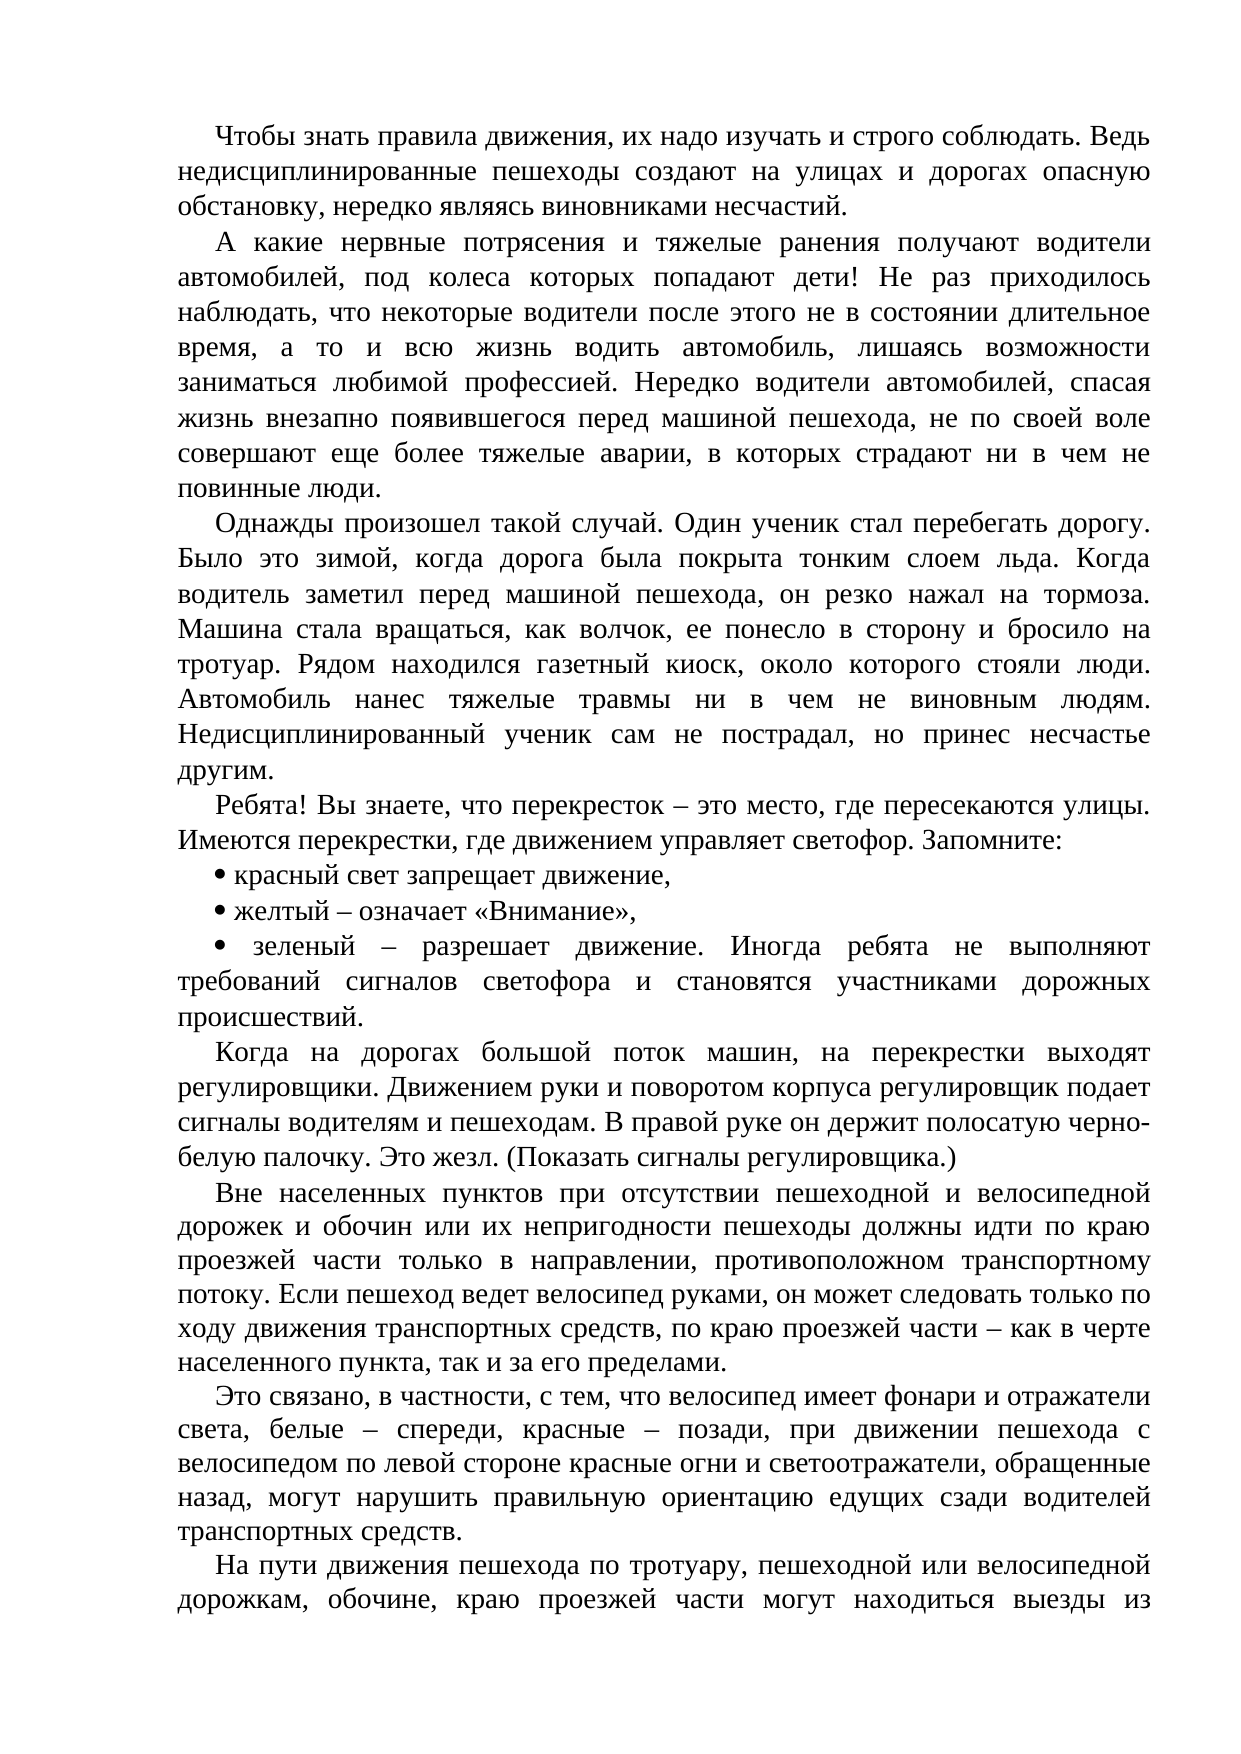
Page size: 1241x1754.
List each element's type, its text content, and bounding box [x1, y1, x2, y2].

text Вне населенных пунктов при отсутствии пешеходной и велосипедной дорожек и обочин или их непригодности пешеходы должны идти по краю проезжей части только в направлении, противоположном транспортному потоку. Если пешеход ведет велосипед руками, он может следовать только по ходу движения транспортных средств, по краю проезжей части – как в черте населенного пункта, так и за его пределами. [177, 1175, 1152, 1377]
text Однажды произошел такой случай. Один ученик стал перебегать дорогу. Было это зимой, когда дорога была покрыта тонким слоем льда. Когда водитель заметил перед машиной пешехода, он резко нажал на тормоза. Машина стала вращаться, как волчок, ее понесло в сторону и бросило на тротуар. Рядом находился газетный киоск, около которого стояли люди. Автомобиль нанес тяжелые травмы ни в чем не виновным людям. Недисциплинированный ученик сам не пострадал, но принес несчастье другим. [177, 505, 1152, 785]
text А какие нервные потрясения и тяжелые ранения получают водители автомобилей, под колеса которых попадают дети! Не раз приходилось наблюдать, что некоторые водители после этого не в состоянии длительное время, а то и всю жизнь водить автомобиль, лишаясь возможности заниматься любимой профессией. Нередко водители автомобилей, спасая жизнь внезапно появившегося перед машиной пешехода, не по своей воле совершают еще более тяжелые аварии, в которых страдают ни в чем не повинные люди. [177, 224, 1152, 504]
text  желтый – означает «Внимание», [177, 893, 1152, 926]
text Это связано, в частности, с тем, что велосипед имеет фонари и отражатели света, белые – спереди, красные – позади, при движении пешехода с велосипедом по левой стороне красные огни и светоотражатели, обращенные назад, могут нарушить правильную ориентацию едущих сзади водителей транспортных средств. [177, 1378, 1152, 1547]
text Чтобы знать правила движения, их надо изучать и строго соблюдать. Ведь недисциплинированные пешеходы создают на улицах и дорогах опасную обстановку, нередко являясь виновниками несчастий. [177, 118, 1152, 222]
text Ребята! Вы знаете, что перекресток – это место, где пересекаются улицы. Имеются перекрестки, где движением управляет светофор. Запомните: [177, 787, 1152, 856]
text Когда на дорогах большой поток машин, на перекрестки выходят регулировщики. Движением руки и поворотом корпуса регулировщик подает сигналы водителям и пешеходам. В правой руке он держит полосатую черно-белую палочку. Это жезл. (Показать сигналы регулировщика.) [177, 1034, 1152, 1173]
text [177, 1547, 1152, 1614]
text  красный свет запрещает движение, [177, 857, 1152, 891]
text  зеленый – разрешает движение. Иногда ребята не выполняют требований сигналов светофора и становятся участниками дорожных происшествий. [177, 928, 1152, 1032]
